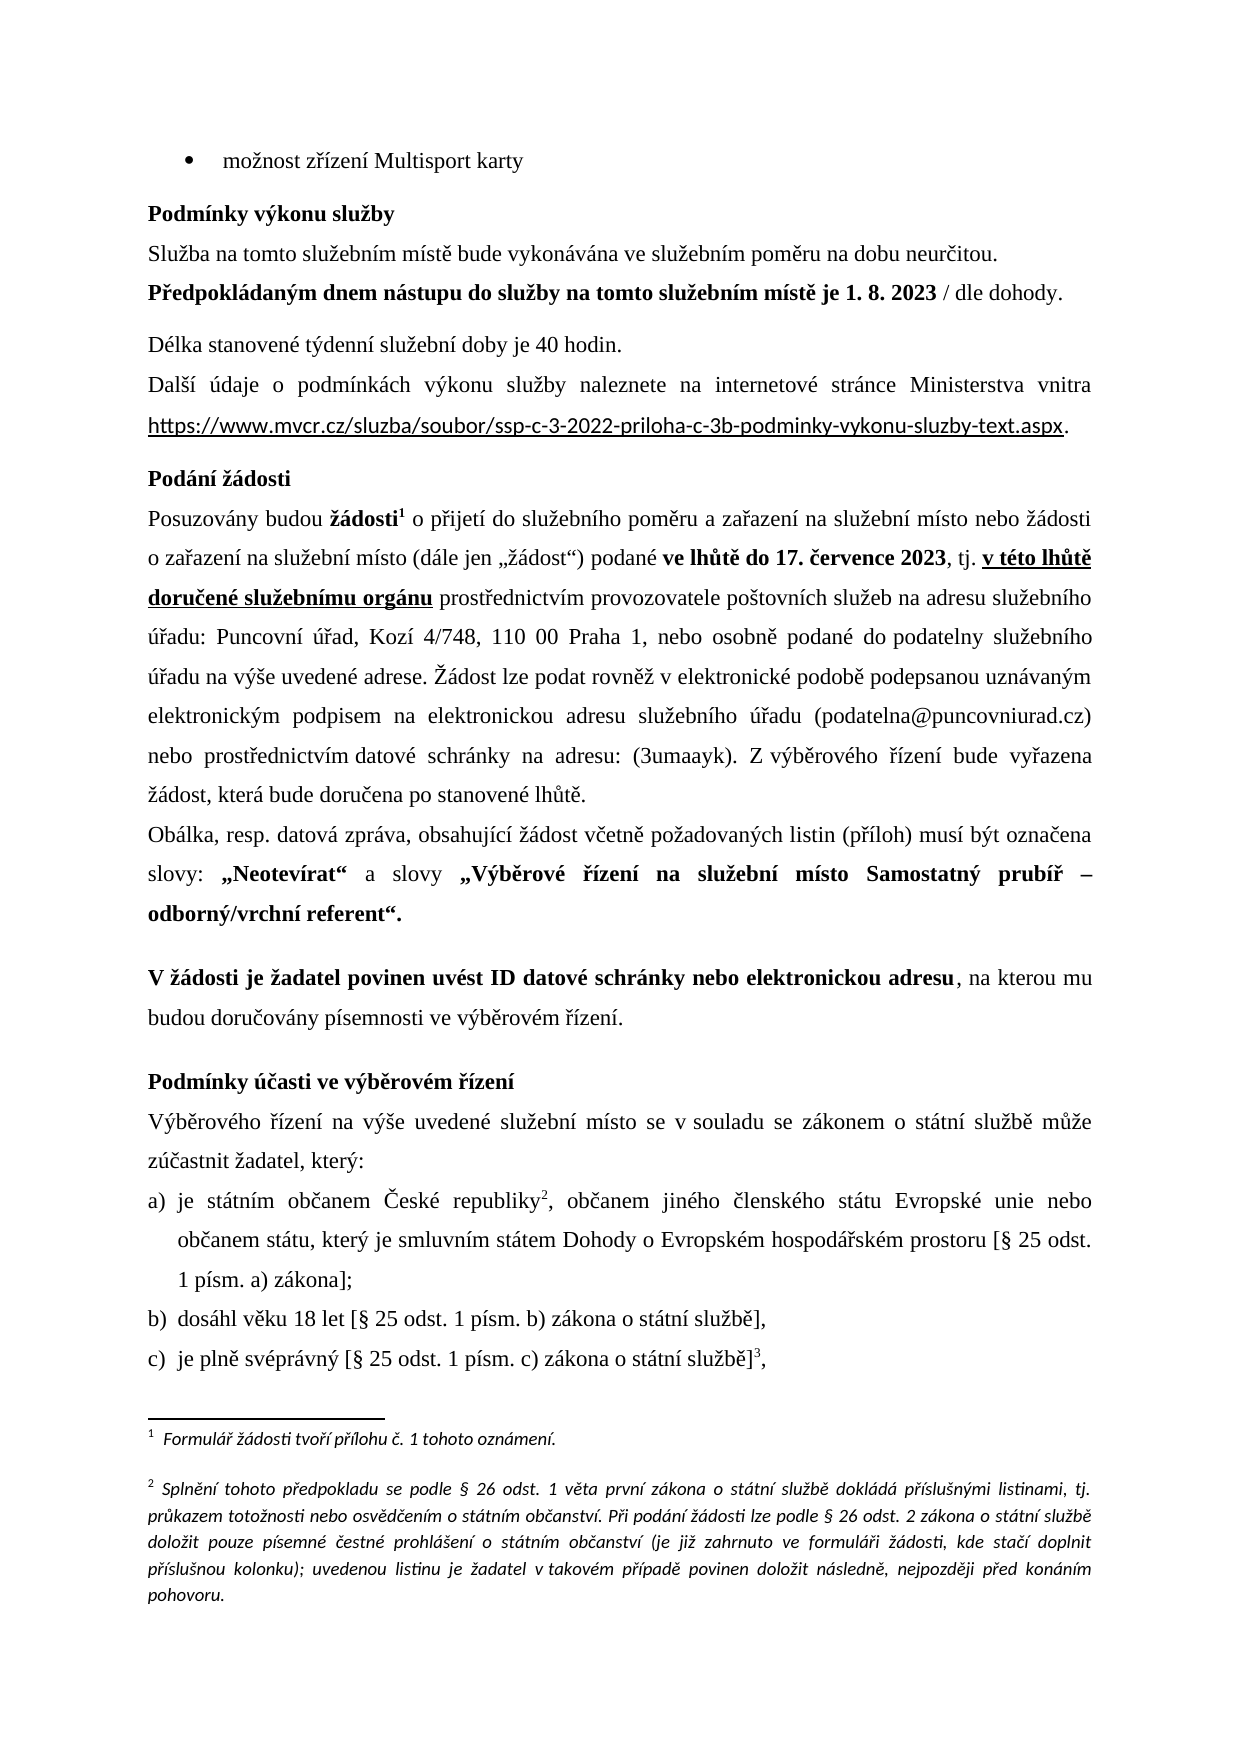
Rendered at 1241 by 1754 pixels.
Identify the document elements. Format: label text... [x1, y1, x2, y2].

text Služba na tomto služebním místě bude vykonávána ve služebním poměru na dobu neurčitou. [148, 240, 1093, 266]
text doručené služebnímu orgánu prostřednictvím provozovatele poštovních služeb na adresu služebního úřadu: Puncovní úřad, Kozí 4/748, 110 00 Praha 1, nebo osobně podané do podatelny služebního úřadu na výše uvedené adrese. Žádost lze podat rovněž v elektronické podobě podepsanou uznávaným elektronickým podpisem na elektronickou adresu služebního úřadu (podatelna@puncovniurad.cz) nebo prostřednictvím datové schránky na adresu: (3umaayk). Z výběrového řízení bude vyřazena žádost, která bude doručena po stanovené lhůtě. [148, 584, 1093, 808]
list je plně svéprávný [§ 25 odst. 1 písm. c) zákona o státní službě], [148, 1344, 1093, 1371]
text Podmínky výkonu služby [148, 200, 1093, 227]
list možnost zřízení Multisport karty [185, 148, 1093, 174]
text Posuzovány budou žádosti o přijetí do služebního poměru a zařazení na služební místo nebo žádosti o zařazení na služební místo (dále jen „žádost“) podané ve lhůtě do 17. července 2023, tj. v této lhůtě [148, 505, 1093, 571]
list je státním občanem České republiky, občanem jiného členského státu Evropské unie nebo občanem státu, který je smluvním státem Dohody o Evropském hospodářském prostoru [§ 25 odst. 1 písm. a) zákona]; [148, 1187, 1093, 1292]
text Výběrového řízení na výše uvedené služební místo se v souladu se zákonem o státní službě může zúčastnit žadatel, který: [148, 1108, 1093, 1173]
text Délka stanovené týdenní služební doby je 40 hodin. [148, 331, 1093, 358]
text Podání žádosti [148, 466, 1093, 492]
text Další údaje o podmínkách výkonu služby naleznete na internetové stránce Ministerstva vnitra https://www.mvcr.cz/sluzba/soubor/ssp-c-3-2022-priloha-c-3b-podminky-vykonu-sluzby-text.aspx. [148, 371, 1093, 439]
text V žádosti je žadatel povinen uvést ID datové schránky nebo elektronickou adresu, na kterou mu budou doručovány písemnosti ve výběrovém řízení. [148, 964, 1093, 1030]
list dosáhl věku 18 let [§ 25 odst. 1 písm. b) zákona o státní službě], [148, 1305, 1093, 1331]
text Podmínky účasti ve výběrovém řízení [148, 1068, 1093, 1094]
text Předpokládaným dnem nástupu do služby na tomto služebním místě je 1. 8. 2023 / dle dohody. [148, 279, 1093, 306]
text Obálka, resp. datová zpráva, obsahující žádost včetně požadovaných listin (příloh) musí být označena slovy: „Neotevírat“ a slovy „Výběrové řízení na služební místo Samostatný prubíř – odborný/vrchní referent“. [148, 821, 1093, 926]
